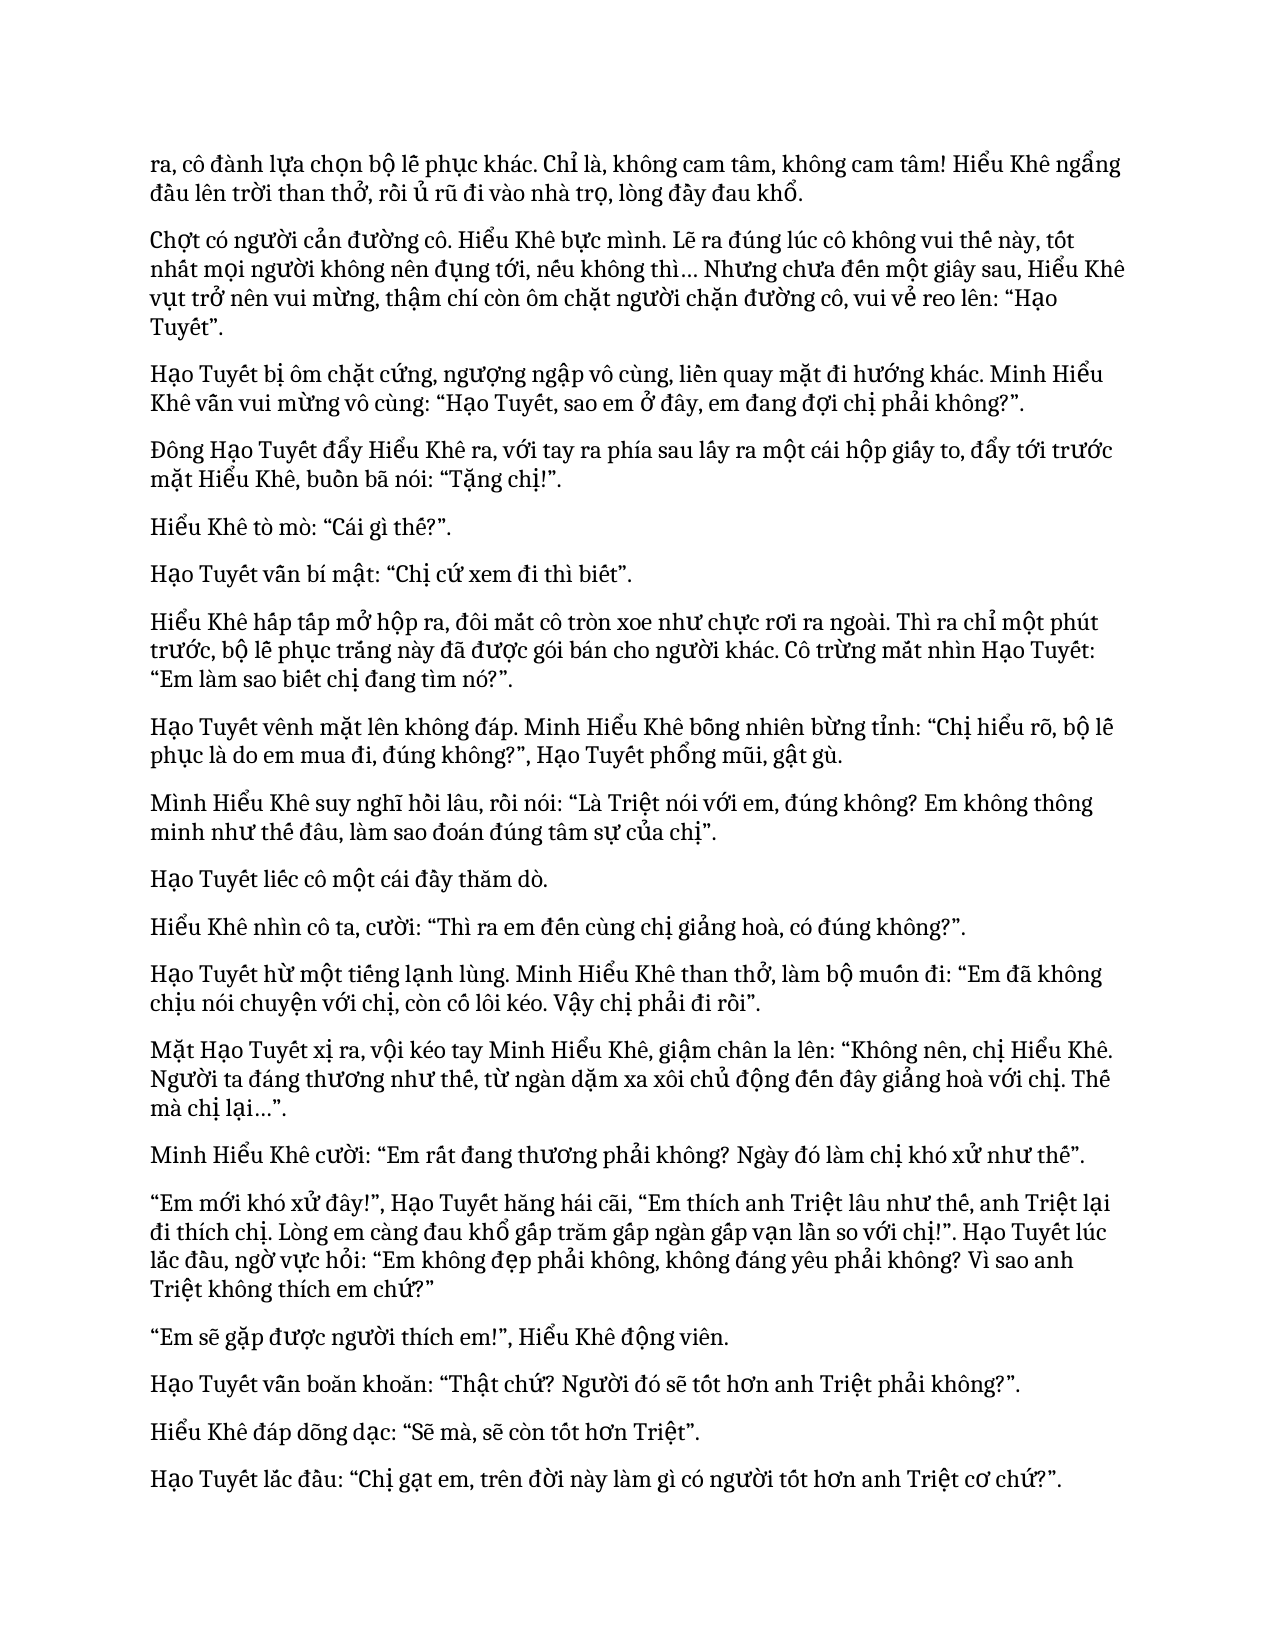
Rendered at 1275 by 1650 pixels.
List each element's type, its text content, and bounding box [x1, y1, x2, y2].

text Hạo Tuyết liếc cô một cái đầy thăm dò. [150, 865, 1125, 894]
text Hạo Tuyết bị ôm chặt cứng, ngượng ngập vô cùng, liền quay mặt đi hướng khác. Minh Hiểu Khê vẫn vui mừng vô cùng: “Hạo Tuyết, sao em ở đây, em đang đợi chị phải không?”. [150, 360, 1125, 417]
text Mình Hiểu Khê suy nghĩ hồi lâu, rồi nói: “Là Triệt nói với em, đúng không? Em không thông minh như thế đâu, làm sao đoán đúng tâm sự của chị”. [150, 789, 1125, 846]
text Hạo Tuyết vẫn bí mật: “Chị cứ xem đi thì biết”. [150, 560, 1125, 589]
text Hạo Tuyết hừ một tiếng lạnh lùng. Minh Hiểu Khê than thở, làm bộ muốn đi: “Em đã không chịu nói chuyện với chị, còn cố lôi kéo. Vậy chị phải đi rồi”. [150, 960, 1125, 1017]
text “Em mới khó xử đây!”, Hạo Tuyết hăng hái cãi, “Em thích anh Triệt lâu như thế, anh Triệt lại đi thích chị. Lòng em càng đau khổ gấp trăm gấp ngàn gấp vạn lần so với chị!”. Hạo Tuyết lúc lắc đầu, ngờ vực hỏi: “Em không đẹp phải không, không đáng yêu phải không? Vì sao anh Triệt không thích em chứ?” [150, 1189, 1125, 1304]
text Hạo Tuyết lắc đầu: “Chị gạt em, trên đời này làm gì có người tốt hơn anh Triệt cơ chứ?”. [150, 1465, 1125, 1494]
text Hiểu Khê nhìn cô ta, cười: “Thì ra em đến cùng chị giảng hoà, có đúng không?”. [150, 912, 1125, 941]
text Đông Hạo Tuyết đẩy Hiểu Khê ra, với tay ra phía sau lấy ra một cái hộp giấy to, đẩy tới trước mặt Hiểu Khê, buồn bã nói: “Tặng chị!”. [150, 436, 1125, 494]
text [150, 150, 1125, 207]
text Hiểu Khê tò mò: “Cái gì thế?”. [150, 512, 1125, 541]
text Hạo Tuyết vênh mặt lên không đáp. Minh Hiểu Khê bỗng nhiên bừng tỉnh: “Chị hiểu rõ, bộ lễ phục là do em mua đi, đúng không?”, Hạo Tuyết phổng mũi, gật gù. [150, 712, 1125, 770]
text Chợt có người cản đường cô. Hiểu Khê bực mình. Lẽ ra đúng lúc cô không vui thế này, tốt nhất mọi người không nên đụng tới, nếu không thì… Nhưng chưa đến một giây sau, Hiểu Khê vụt trở nên vui mừng, thậm chí còn ôm chặt người chặn đường cô, vui vẻ reo lên: “Hạo Tuyết”. [150, 226, 1125, 341]
text Hiểu Khê hấp tấp mở hộp ra, đôi mắt cô tròn xoe như chực rơi ra ngoài. Thì ra chỉ một phút trước, bộ lễ phục trắng này đã được gói bán cho người khác. Cô trừng mắt nhìn Hạo Tuyết: “Em làm sao biết chị đang tìm nó?”. [150, 607, 1125, 694]
text “Em sẽ gặp được người thích em!”, Hiểu Khê động viên. [150, 1322, 1125, 1351]
text Hạo Tuyết vẫn boăn khoăn: “Thật chứ? Người đó sẽ tốt hơn anh Triệt phải không?”. [150, 1370, 1125, 1399]
text Minh Hiểu Khê cười: “Em rất đang thương phải không? Ngày đó làm chị khó xử như thế”. [150, 1141, 1125, 1170]
text Mặt Hạo Tuyết xị ra, vội kéo tay Minh Hiểu Khê, giậm chân la lên: “Không nên, chị Hiểu Khê. Người ta đáng thương như thế, từ ngàn dặm xa xôi chủ động đến đây giảng hoà với chị. Thế mà chị lại…”. [150, 1036, 1125, 1122]
text Hiểu Khê đáp dõng dạc: “Sẽ mà, sẽ còn tốt hơn Triệt”. [150, 1417, 1125, 1446]
